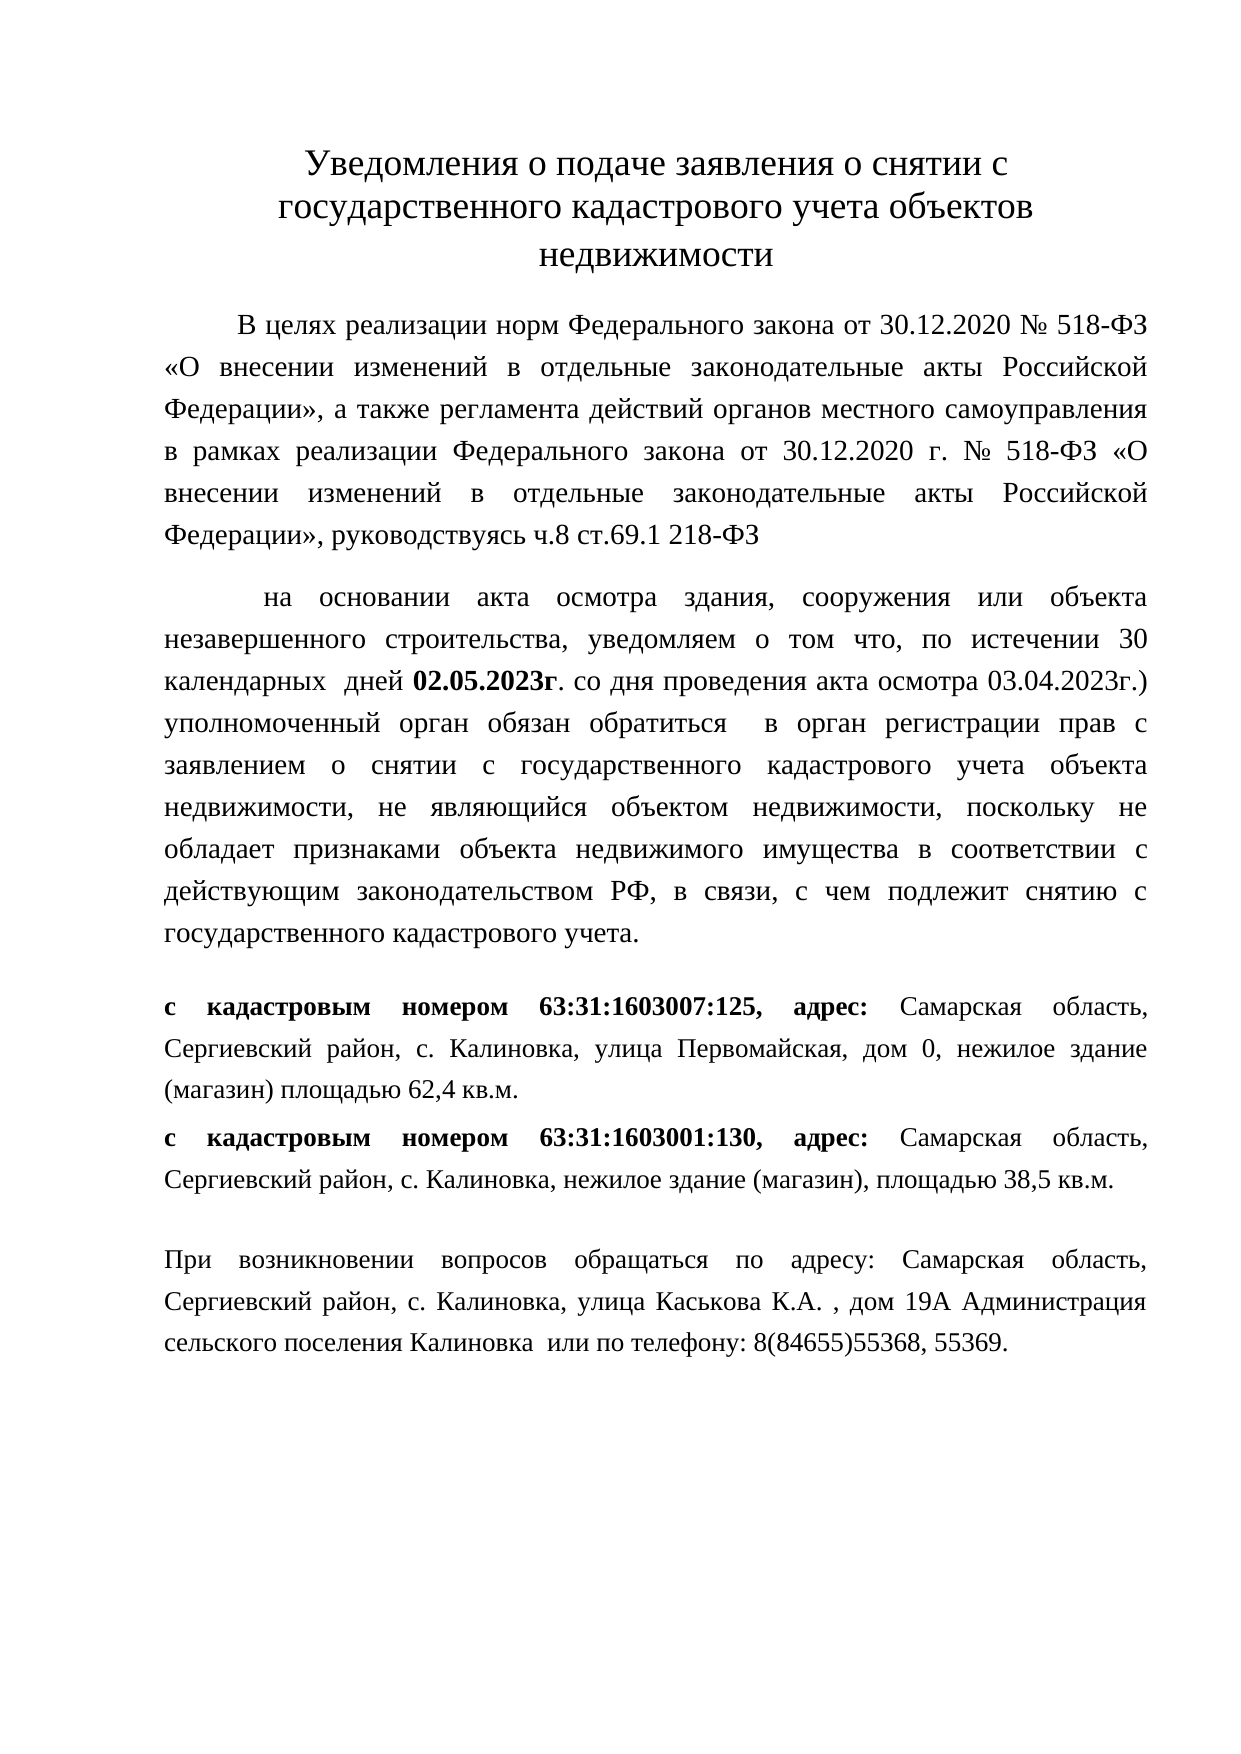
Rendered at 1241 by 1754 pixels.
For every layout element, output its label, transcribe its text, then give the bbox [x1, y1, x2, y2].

text на основании акта осмотра здания, сооружения или объекта незавершенного строительства, уведомляем о том что, по истечении 30 календарных дней 02.05.2023г. со дня проведения акта осмотра 03.04.2023г.) уполномоченный орган обязан обратиться в орган регистрации прав с заявлением о снятии с государственного кадастрового учета объекта недвижимости, не являющийся объектом недвижимости, поскольку не обладает признаками объекта недвижимого имущества в соответствии с действующим законодательством РФ, в связи, с чем подлежит снятию с государственного кадастрового учета. [164, 573, 1148, 951]
text Уведомления о подаче заявления о снятии с государственного кадастрового учета объектов [164, 140, 1148, 227]
text При возникновении вопросов обращаться по адресу: Самарская область, Сергиевский район, с. Калиновка, улица Каськова К.А. , дом 19А Администрация сельского поселения Калиновка или по телефону: 8(84655)55368, 55369. [164, 1236, 1148, 1360]
text В целях реализации норм Федерального закона от 30.12.2020 № 518-ФЗ «О внесении изменений в отдельные законодательные акты Российской Федерации», а также регламента действий органов местного самоуправления в рамках реализации Федерального закона от 30.12.2020 г. № 518-ФЗ «О внесении изменений в отдельные законодательные акты Российской Федерации», руководствуясь ч.8 ст.69.1 218-ФЗ [164, 301, 1148, 553]
text недвижимости [164, 237, 1148, 280]
text с кадастровым номером 63:31:1603007:125, адрес: Самарская область, Сергиевский район, с. Калиновка, улица Первомайская, дом 0, нежилое здание (магазин) площадью 62,4 кв.м. [164, 981, 1148, 1107]
text с кадастровым номером 63:31:1603001:130, адрес: Самарская область, Сергиевский район, с. Калиновка, нежилое здание (магазин), площадью 38,5 кв.м. [164, 1113, 1148, 1197]
